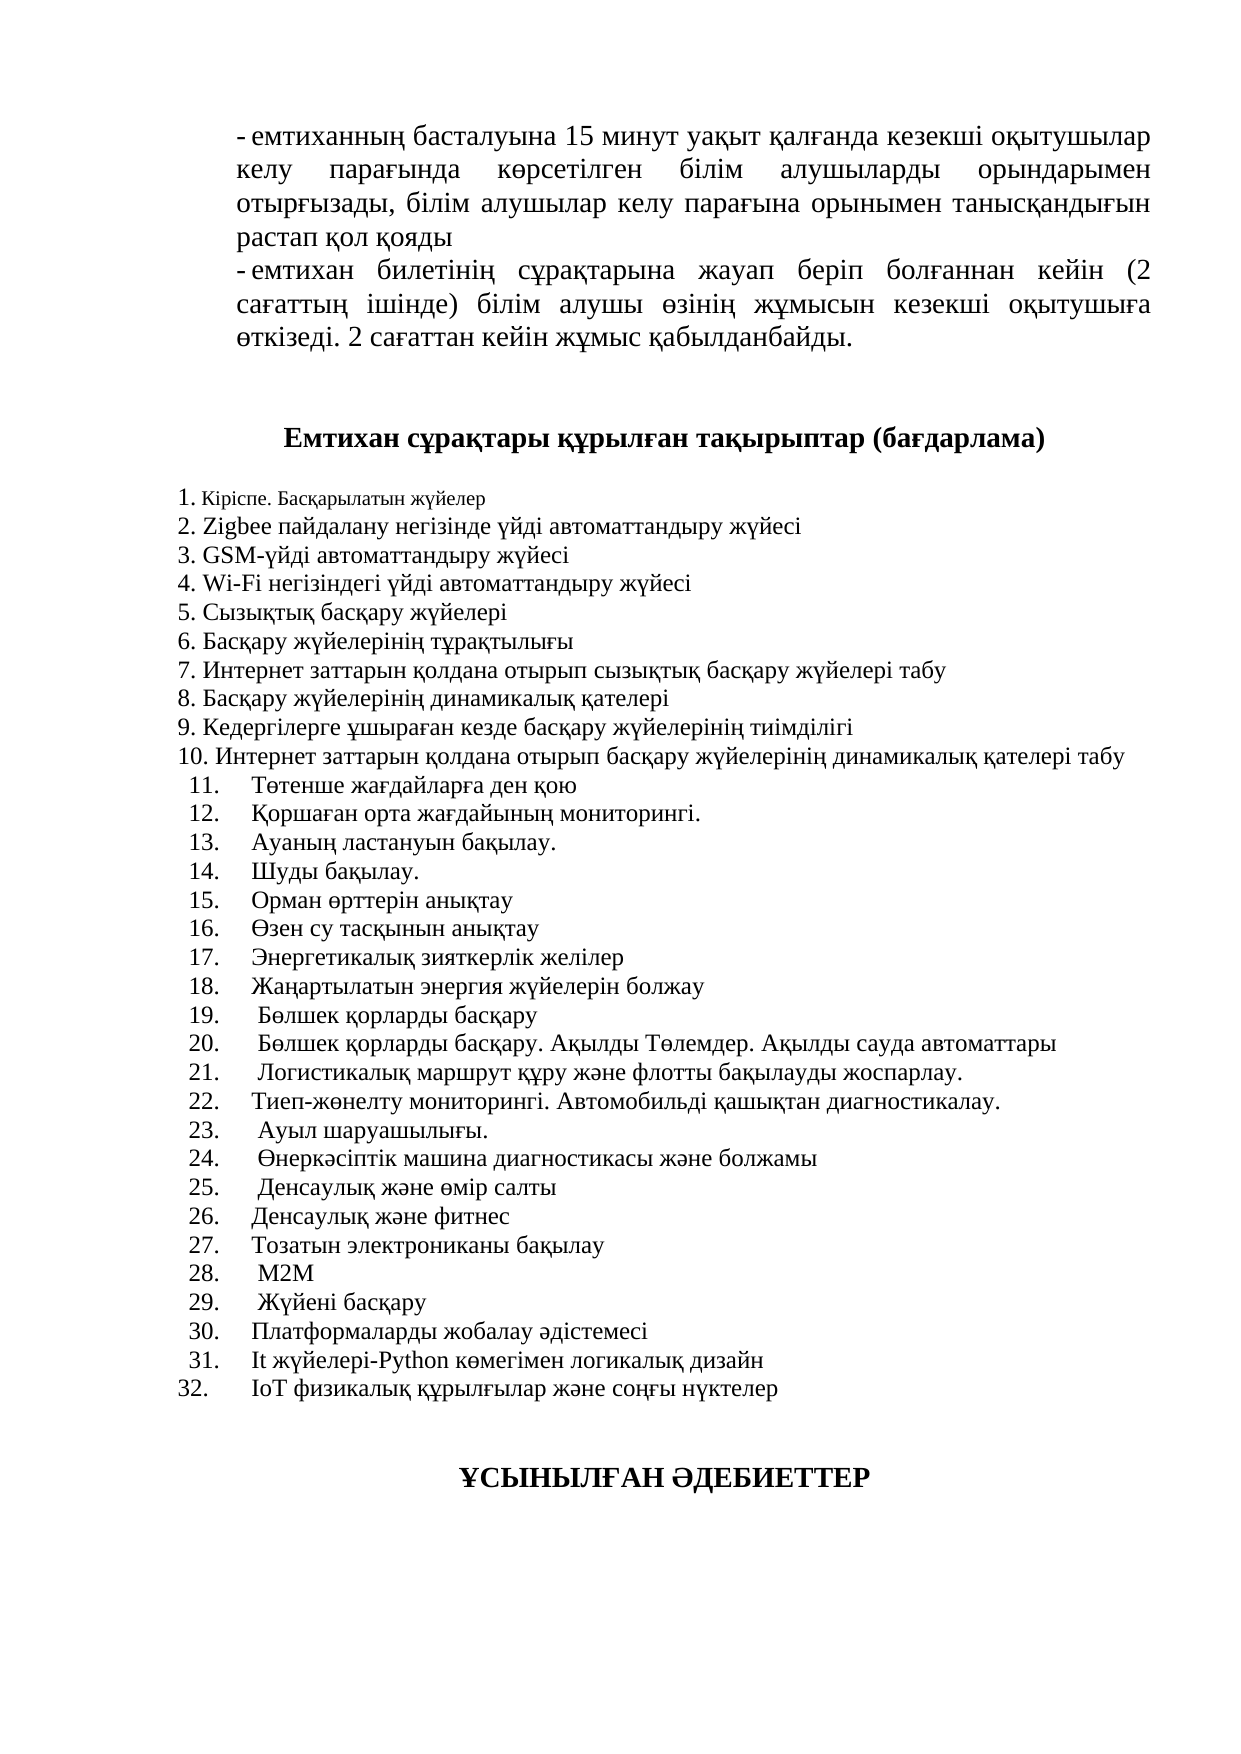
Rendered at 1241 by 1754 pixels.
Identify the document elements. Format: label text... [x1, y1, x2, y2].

text 8. Басқару жүйелерінің динамикалық қателері [177, 683, 1152, 712]
text 29. Жүйені басқару [188, 1287, 1152, 1316]
text 13. Ауаның ластануын бақылау. [188, 827, 1152, 856]
text ҰСЫНЫЛҒАН ӘДЕБИЕТТЕР [177, 1460, 1152, 1493]
text 10. Интернет заттарын қолдана отырып басқару жүйелерінің динамикалық қателері табу [177, 741, 1152, 770]
text 1. Кіріспе. Басқарылатын жүйелер [177, 482, 1152, 511]
text 21. Логистикалық маршрут құру және флотты бақылауды жоспарлау. [188, 1057, 1152, 1086]
text 23. Ауыл шаруашылығы. [188, 1115, 1152, 1143]
text 25. Денсаулық және өмір салты [188, 1172, 1152, 1201]
text 27. Тозатын электрониканы бақылау [188, 1230, 1152, 1258]
text 19. Бөлшек қорларды басқару [188, 1000, 1152, 1028]
text 26. Денсаулық және фитнес [188, 1201, 1152, 1230]
text 12. Қоршаған орта жағдайының мониторингі. [188, 798, 1152, 827]
text 28. М2М [188, 1258, 1152, 1287]
text 4. Wi-Fi негізіндегі үйді автоматтандыру жүйесі [177, 568, 1152, 597]
text 2. Zigbee пайдалану негізінде үйді автоматтандыру жүйесі [177, 511, 1152, 540]
text 5. Сызықтық басқару жүйелері [177, 597, 1152, 626]
text Емтихан сұрақтары құрылған тақырыптар (бағдарлама) [177, 420, 1152, 453]
text 24. Өнеркәсіптік машина диагностикасы және болжамы [188, 1143, 1152, 1172]
text 32. IoT физикалық құрылғылар және соңғы нүктелер [177, 1373, 1152, 1402]
text 11. Төтенше жағдайларға ден қою [188, 770, 1152, 798]
text 17. Энергетикалық зияткерлік желілер [188, 942, 1152, 971]
text 7. Интернет заттарын қолдана отырып сызықтық басқару жүйелері табу [177, 655, 1152, 683]
text 22. Тиеп-жөнелту мониторингі. Автомобильді қашықтан диагностикалау. [188, 1086, 1152, 1115]
text 3. GSM-үйді автоматтандыру жүйесі [177, 540, 1152, 568]
text 14. Шуды бақылау. [188, 856, 1152, 885]
list емтиханның басталуына 15 минут уақыт қалғанда кезекші оқытушылар келу парағында көрсетілген білім алушыларды орындарымен отырғызады, білім алушылар келу парағына орынымен танысқандығын растап қол қояды [236, 118, 1152, 252]
text 31. It жүйелері-Python көмегімен логикалық дизайн [188, 1345, 1152, 1373]
text 30. Платформаларды жобалау әдістемесі [188, 1316, 1152, 1345]
text 15. Орман өрттерін анықтау [188, 885, 1152, 913]
text 20. Бөлшек қорларды басқару. Ақылды Төлемдер. Ақылды сауда автоматтары [188, 1028, 1152, 1057]
text 16. Өзен су тасқынын анықтау [188, 913, 1152, 942]
text 6. Басқару жүйелерінің тұрақтылығы [177, 626, 1152, 655]
text 9. Кедергілерге ұшыраған кезде басқару жүйелерінің тиімділігі [177, 712, 1152, 741]
text 18. Жаңартылатын энергия жүйелерін болжау [188, 971, 1152, 1000]
list емтихан билетінің сұрақтарына жауап беріп болғаннан кейін (2 сағаттың ішінде) білім алушы өзінің жұмысын кезекші оқытушыға өткізеді. 2 сағаттан кейін жұмыс қабылданбайды. [236, 252, 1152, 353]
